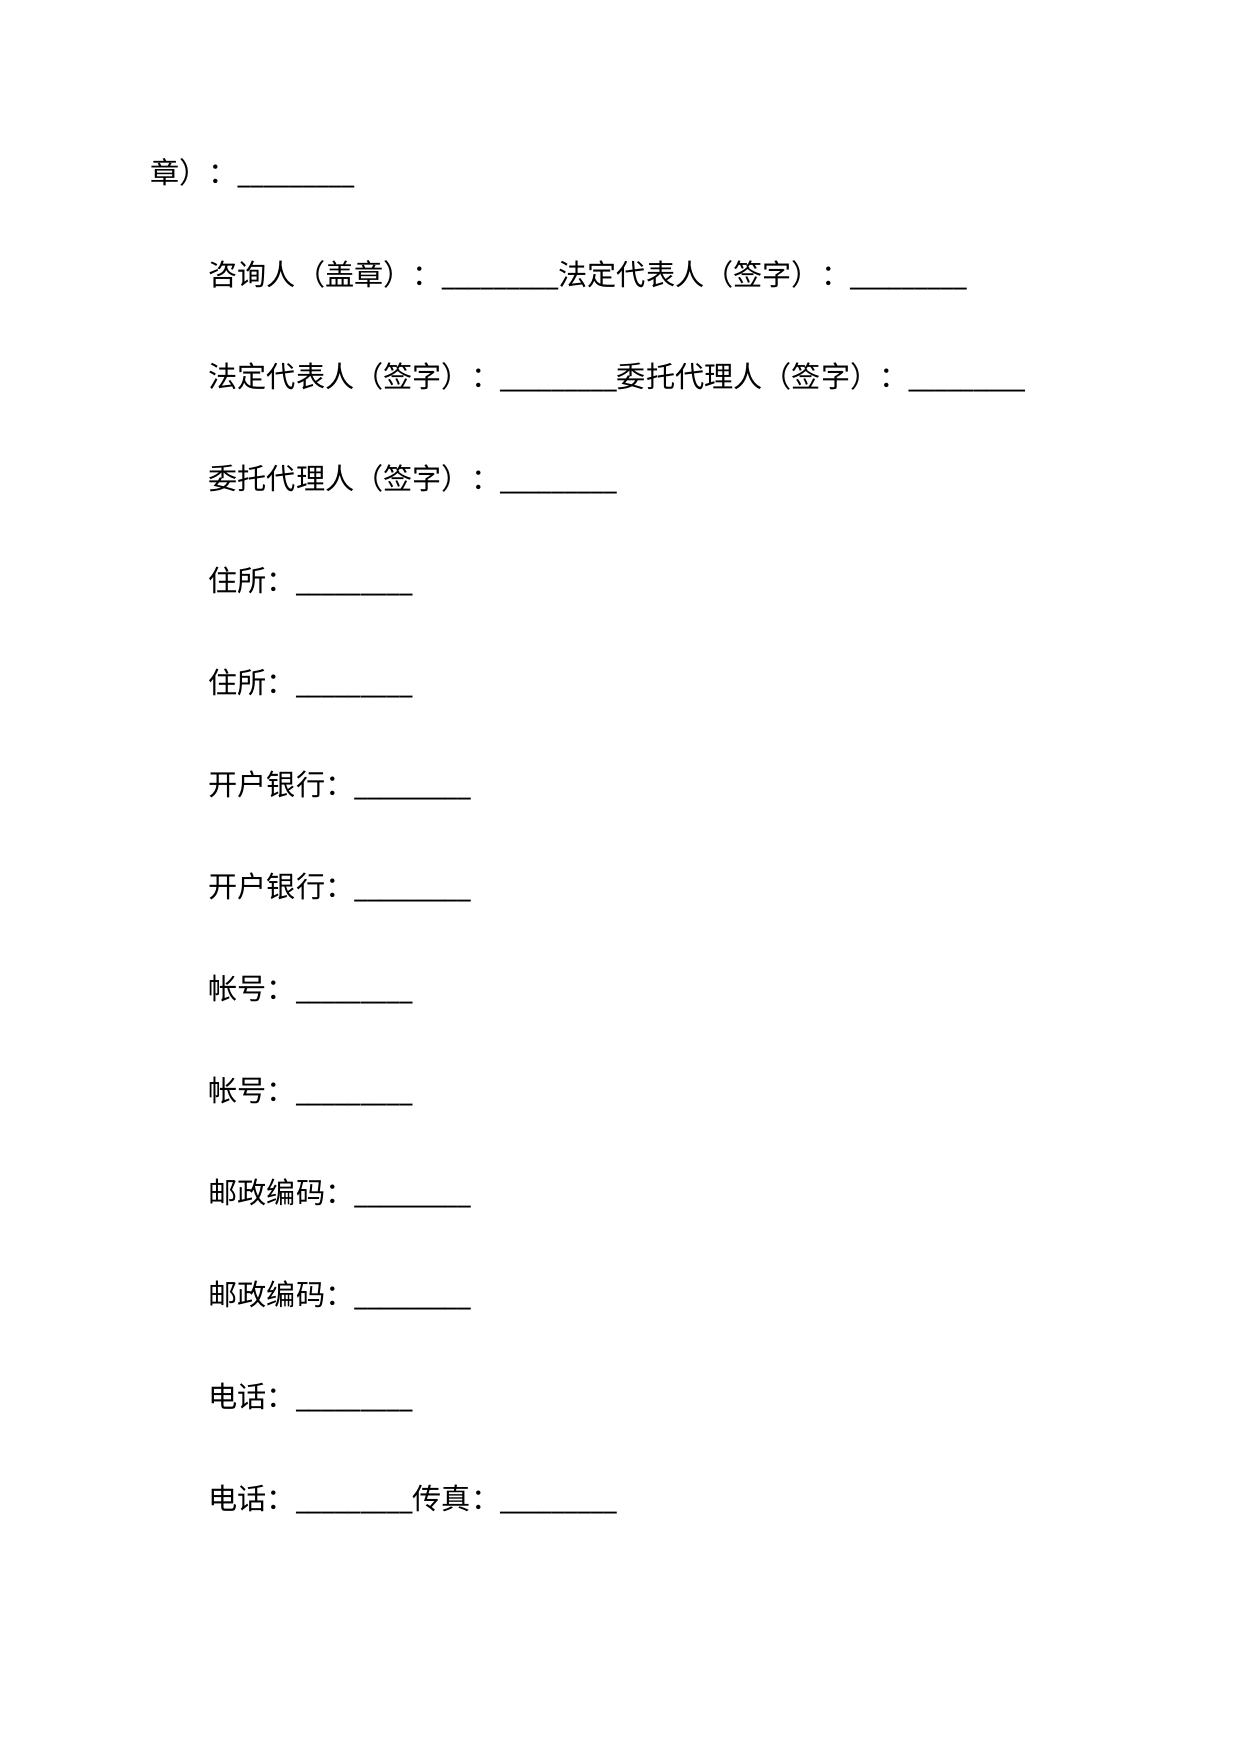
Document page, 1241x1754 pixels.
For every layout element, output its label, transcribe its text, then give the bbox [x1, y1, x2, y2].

text 住所：_________ [150, 660, 1090, 702]
text 帐号：_________ [150, 966, 1090, 1008]
text 咨询人（盖章）：_________法定代表人（签字）：_________ [150, 252, 1090, 294]
text 住所：_________ [150, 558, 1090, 600]
text 电话：_________传真：_________ [150, 1476, 1090, 1518]
text 法定代表人（签字）：_________委托代理人（签字）：_________ [150, 354, 1090, 396]
text 委托代理人（签字）：_________ [150, 456, 1090, 498]
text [150, 150, 1090, 192]
text 邮政编码：_________ [150, 1170, 1090, 1212]
text 开户银行：_________ [150, 762, 1090, 804]
text 开户银行：_________ [150, 864, 1090, 906]
text 帐号：_________ [150, 1068, 1090, 1110]
text 电话：_________ [150, 1374, 1090, 1416]
text 邮政编码：_________ [150, 1272, 1090, 1314]
